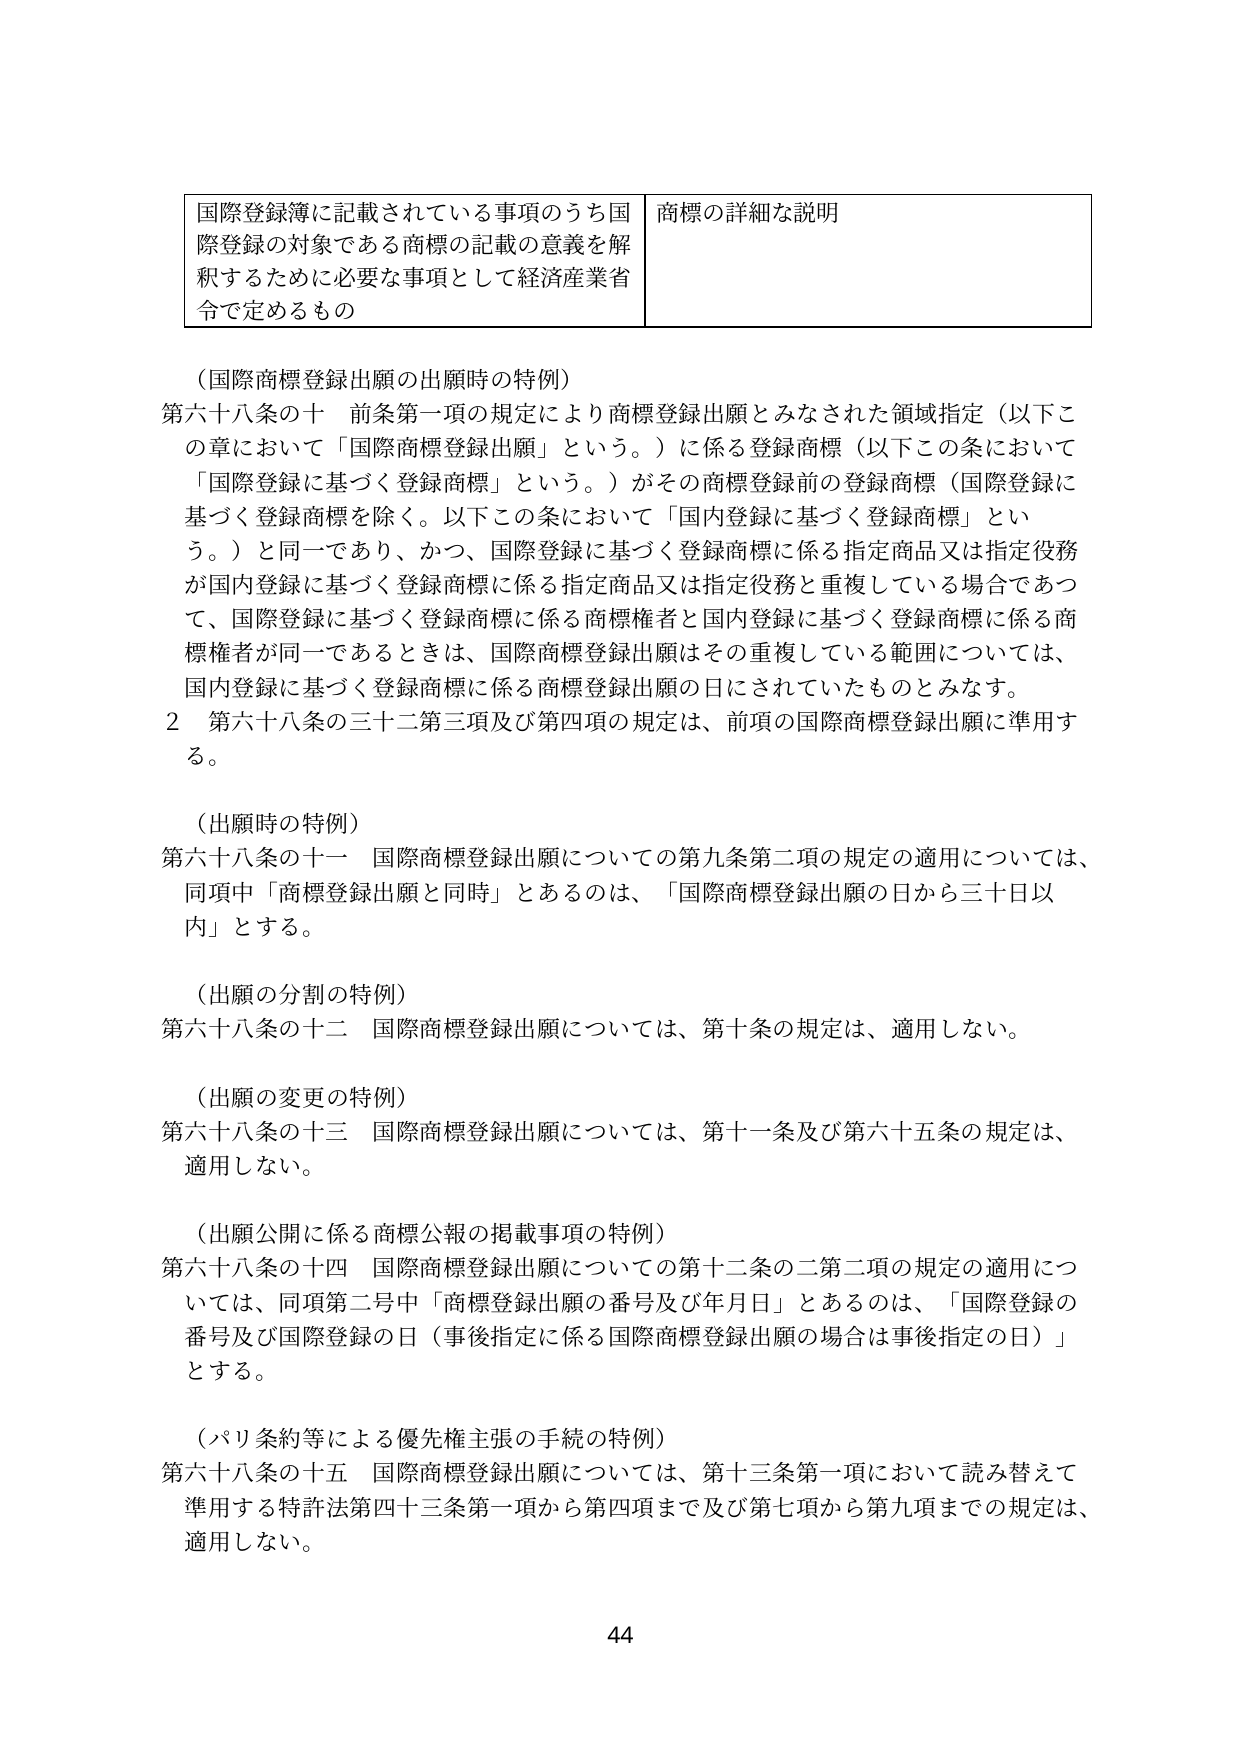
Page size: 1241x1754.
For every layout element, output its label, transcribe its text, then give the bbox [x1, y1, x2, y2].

table_cell 商標の詳細な説明 [646, 195, 1091, 326]
text 第六十八条の十四 国際商標登録出願についての第十二条の二第二項の規定の適用については、同項第二号中「商標登録出願の番号及び年月日」とあるのは、「国際登録の番号及び国際登録の日（事後指定に係る国際商標登録出願の場合は事後指定の日）」とする。 [161, 1250, 1079, 1387]
text 第六十八条の十二 国際商標登録出願については、第十条の規定は、適用しない。 [161, 1011, 1079, 1045]
text （パリ条約等による優先権主張の手続の特例） [184, 1421, 1079, 1455]
text （国際商標登録出願の出願時の特例） [184, 362, 1079, 396]
text 第六十八条の十一 国際商標登録出願についての第九条第二項の規定の適用については、同項中「商標登録出願と同時」とあるのは、「国際商標登録出願の日から三十日以内」とする。 [161, 840, 1079, 942]
text 第六十八条の十三 国際商標登録出願については、第十一条及び第六十五条の規定は、適用しない。 [161, 1113, 1079, 1182]
text （出願の分割の特例） [184, 977, 1079, 1011]
text （出願時の特例） [184, 806, 1079, 840]
text （出願公開に係る商標公報の掲載事項の特例） [184, 1216, 1079, 1250]
text 第六十八条の十五 国際商標登録出願については、第十三条第一項において読み替えて準用する特許法第四十三条第一項から第四項まで及び第七項から第九項までの規定は、適用しない。 [161, 1455, 1079, 1557]
text （出願の変更の特例） [184, 1079, 1079, 1113]
text ２ 第六十八条の三十二第三項及び第四項の規定は、前項の国際商標登録出願に準用する。 [161, 703, 1079, 772]
text 第六十八条の十 前条第一項の規定により商標登録出願とみなされた領域指定（以下この章において「国際商標登録出願」という。）に係る登録商標（以下この条において「国際登録に基づく登録商標」という。）がその商標登録前の登録商標（国際登録に基づく登録商標を除く。以下この条において「国内登録に基づく登録商標」という。）と同一であり、かつ、国際登録に基づく登録商標に係る指定商品又は指定役務が国内登録に基づく登録商標に係る指定商品又は指定役務と重複している場合であつて、国際登録に基づく登録商標に係る商標権者と国内登録に基づく登録商標に係る商標権者が同一であるときは、国際商標登録出願はその重複している範囲については、国内登録に基づく登録商標に係る商標登録出願の日にされていたものとみなす。 [161, 396, 1079, 703]
table_cell 国際登録簿に記載されている事項のうち国際登録の対象である商標の記載の意義を解釈するために必要な事項として経済産業省令で定めるもの [185, 195, 644, 326]
